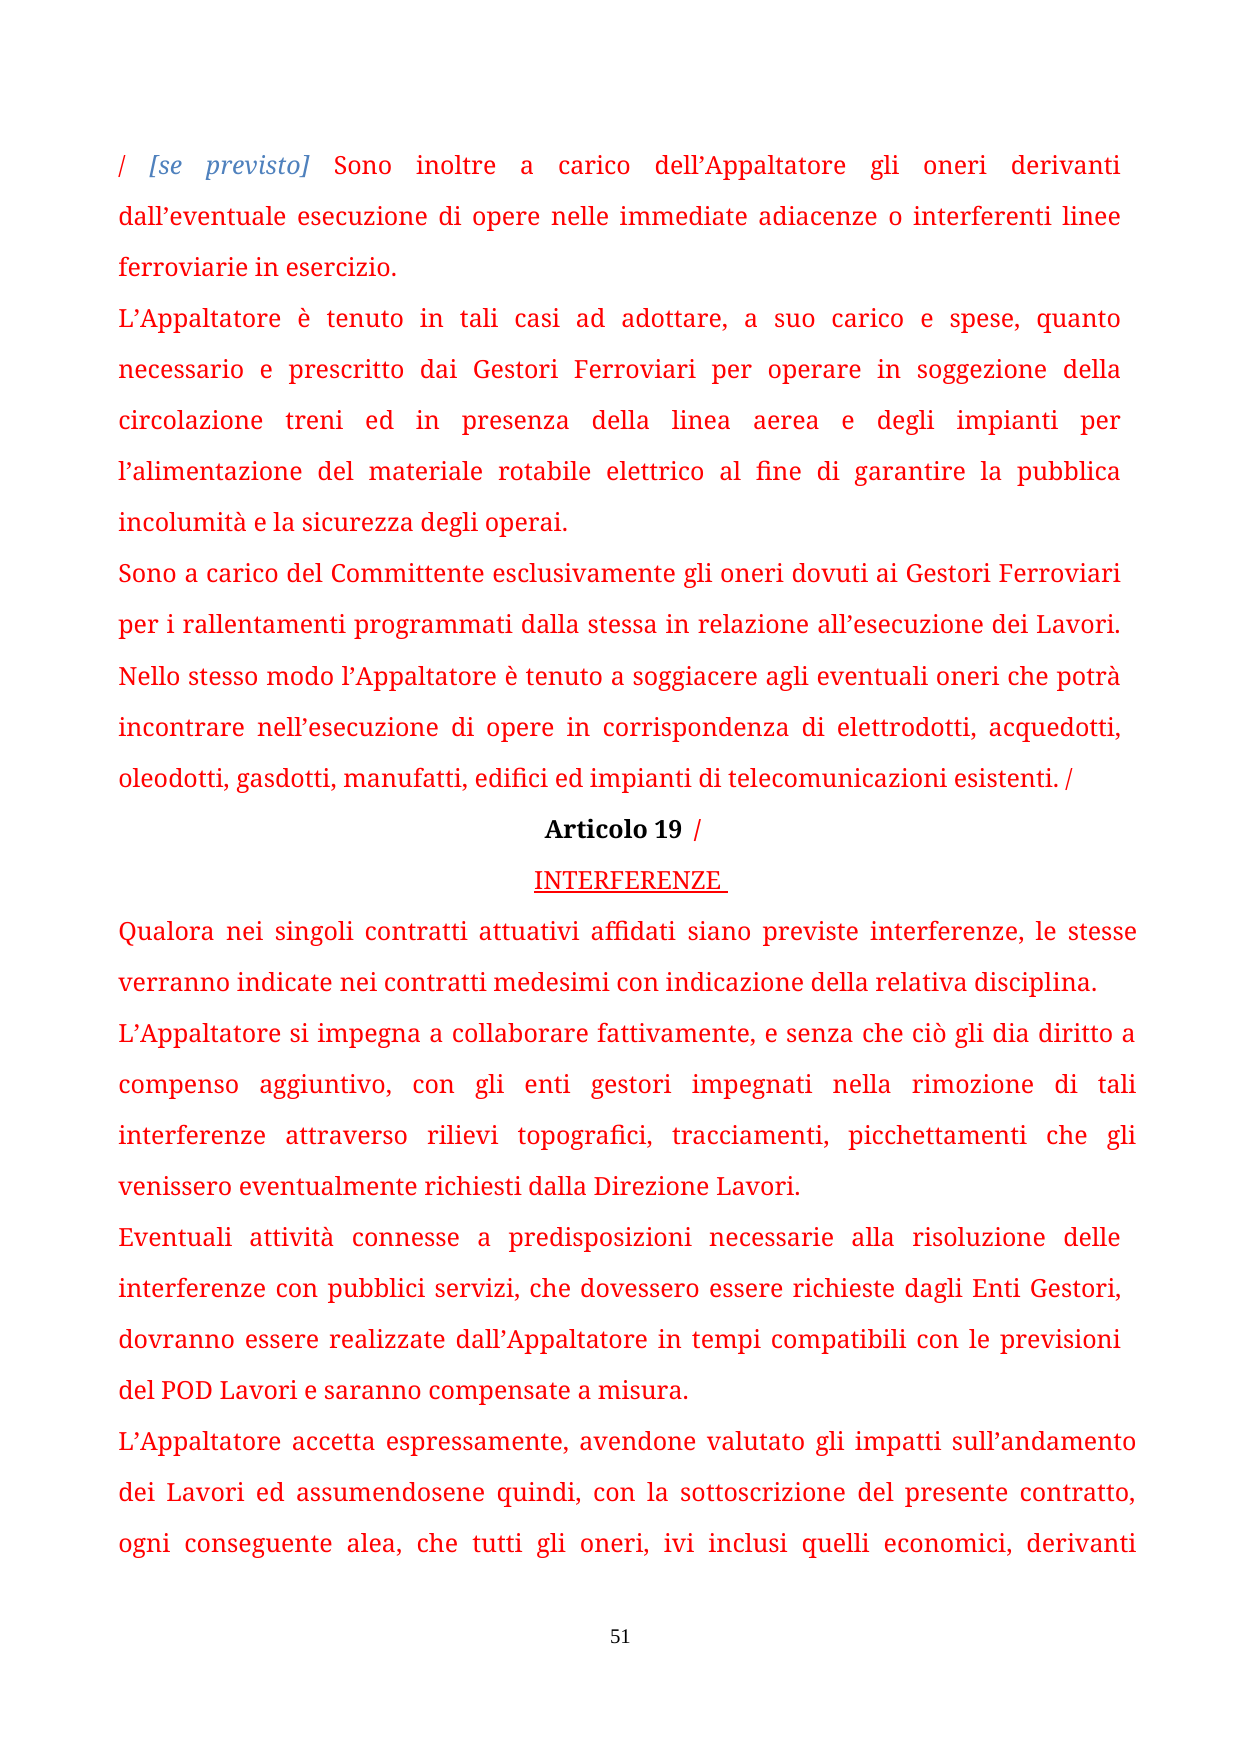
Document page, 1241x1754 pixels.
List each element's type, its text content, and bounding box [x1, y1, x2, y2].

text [118, 1424, 1137, 1560]
text Sono a carico del Committente esclusivamente gli oneri dovuti ai Gestori Ferroviari per i rallentamenti programmati dalla stessa in relazione all’esecuzione dei Lavori. Nello stesso modo l’Appaltatore è tenuto a soggiacere agli eventuali oneri che potrà incontrare nell’esecuzione di opere in corrispondenza di elettrodotti, acquedotti, oleodotti, gasdotti, manufatti, edifici ed impianti di telecomunicazioni esistenti. / [118, 556, 1122, 794]
text / [192, 811, 1122, 845]
text Eventuali attività connesse a predisposizioni necessarie alla risoluzione delle interferenze con pubblici servizi, che dovessero essere richieste dagli Enti Gestori, dovranno essere realizzate dall’Appaltatore in tempi compatibili con le previsioni del POD Lavori e saranno compensate a misura. [118, 1219, 1122, 1407]
text Qualora nei singoli contratti attuativi affidati siano previste interferenze, le stesse verranno indicate nei contratti medesimi con indicazione della relativa disciplina. [118, 913, 1137, 998]
subtitle INTERFERENZE [118, 862, 1137, 896]
text / [se previsto] Sono inoltre a carico dell’Appaltatore gli oneri derivanti dall’eventuale esecuzione di opere nelle immediate adiacenze o interferenti linee ferroviarie in esercizio. [118, 148, 1122, 284]
text L’Appaltatore si impegna a collaborare fattivamente, e senza che ciò gli dia diritto a compenso aggiuntivo, con gli enti gestori impegnati nella rimozione di tali interferenze attraverso rilievi topografici, tracciamenti, picchettamenti che gli venissero eventualmente richiesti dalla Direzione Lavori. [118, 1015, 1137, 1203]
text L’Appaltatore è tenuto in tali casi ad adottare, a suo carico e spese, quanto necessario e prescritto dai Gestori Ferroviari per operare in soggezione della circolazione treni ed in presenza della linea aerea e degli impianti per l’alimentazione del materiale rotabile elettrico al fine di garantire la pubblica incolumità e la sicurezza degli operai. [118, 301, 1122, 539]
